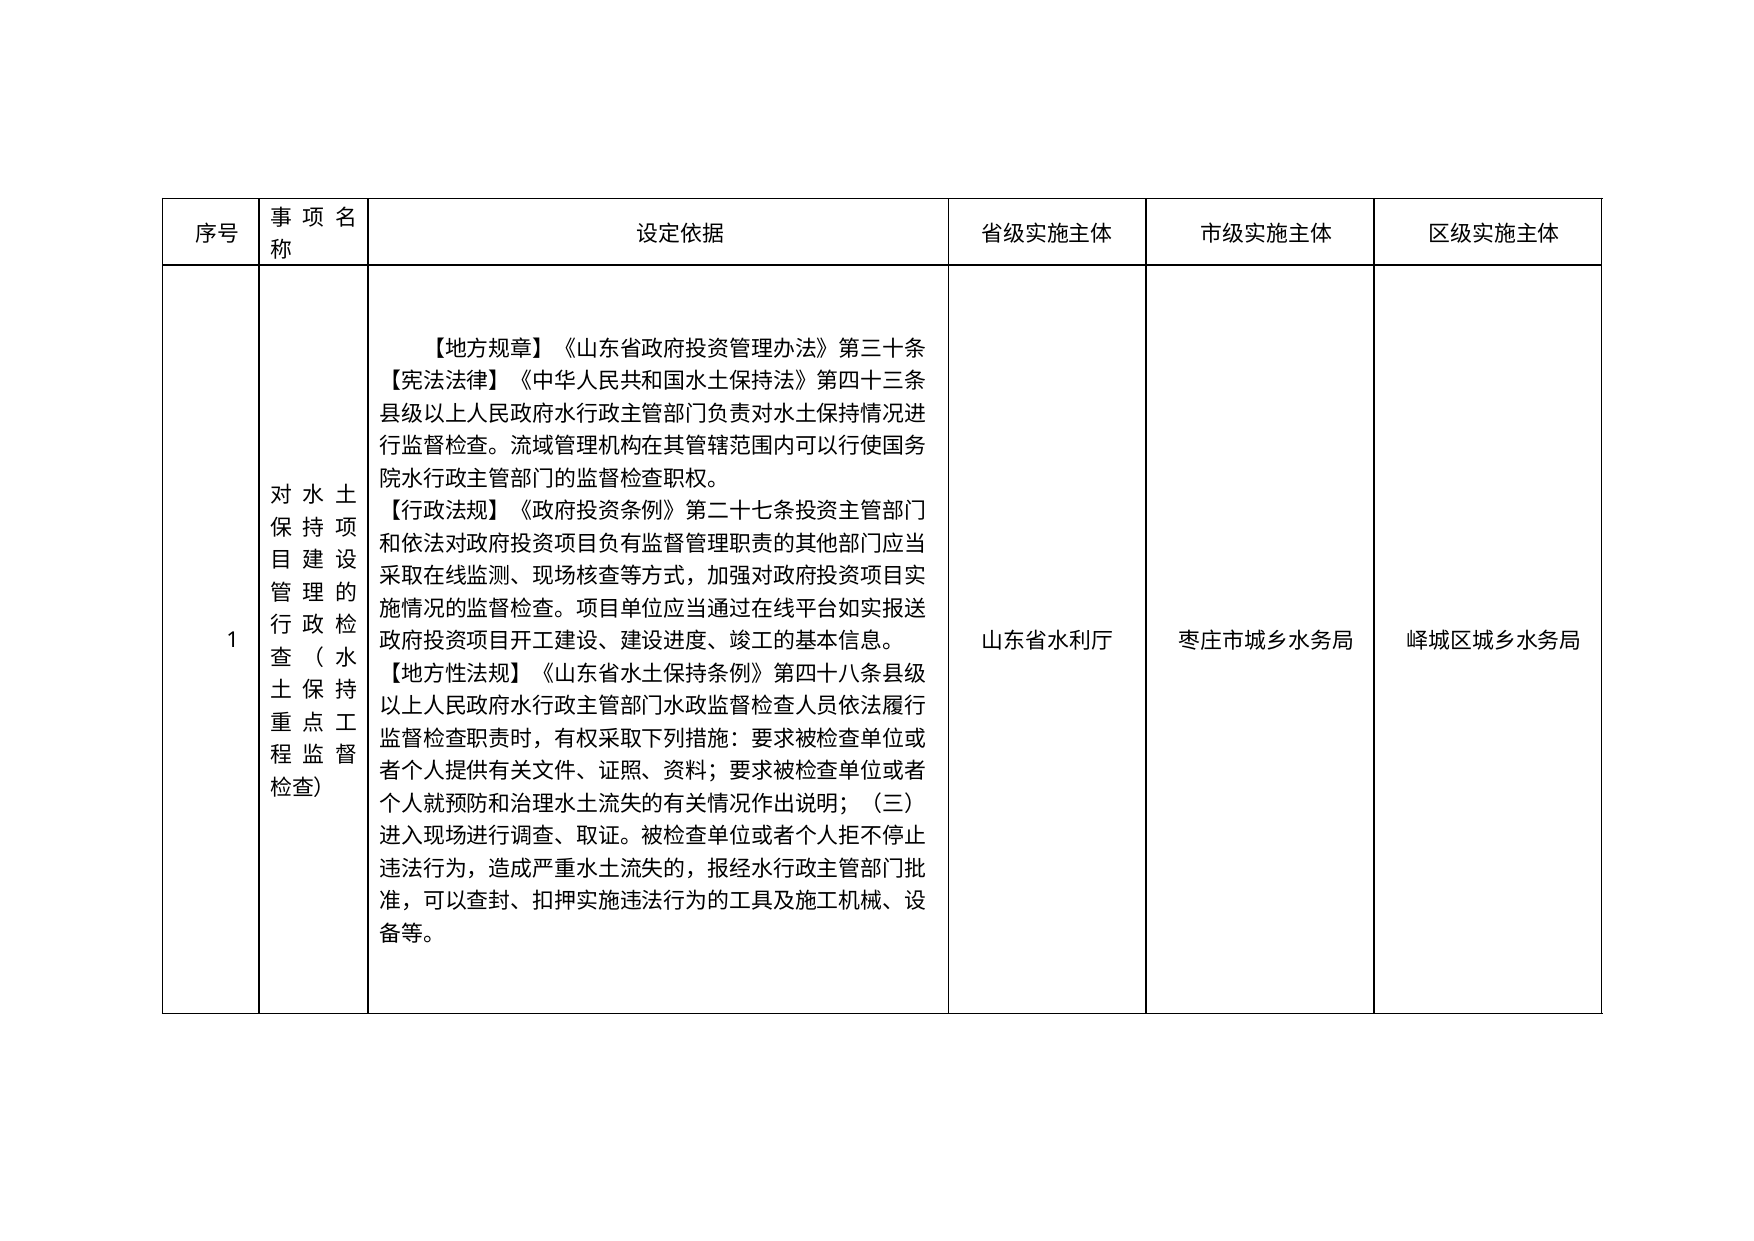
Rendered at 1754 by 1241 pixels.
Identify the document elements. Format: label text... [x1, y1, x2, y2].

table_cell 1 [163, 266, 258, 1013]
table_cell 山东省水利厅 [949, 266, 1145, 1013]
table_header 序号 [163, 199, 258, 264]
table_header 设定依据 [369, 199, 948, 264]
table_cell 峄城区城乡水务局 [1375, 266, 1601, 1013]
table_header 市级实施主体 [1147, 199, 1373, 264]
table_cell 对水土保持项目建设管理的行政检查（水土保持重点工程监督检查） [260, 266, 367, 1013]
table_cell 【地方规章】《山东省政府投资管理办法》第三十条 【宪法法律】《中华人民共和国水土保持法》第四十三条县级以上人民政府水行政主管部门负责对水土保持情况进行监督检查。流域管理机构在其管辖范围内可以行使国务院水行政主管部门的监督检查职权。 【行政法规】《政府投资条例》第二十七条投资主管部门和依法对政府投资项目负有监督管理职责的其他部门应当采取在线监测、现场核查等方式，加强对政府投资项目实施情况的监督检查。项目单位应当通过在线平台如实报送政府投资项目开工建设、建设进度、竣工的基本信息。 【地方性法规】《山东省水土保持条例》第四十八条县级以上人民政府水行政主管部门水政监督检查人员依法履行监督检查职责时，有权采取下列措施：要求被检查单位或者个人提供有关文件、证照、资料；要求被检查单位或者个人就预防和治理水土流失的有关情况作出说明；（三）进入现场进行调查、取证。被检查单位或者个人拒不停止违法行为，造成严重水土流失的，报经水行政主管部门批准，可以查封、扣押实施违法行为的工具及施工机械、设备等。 [369, 266, 948, 1013]
table_header 省级实施主体 [949, 199, 1145, 264]
table_header 事项名称 [260, 199, 367, 264]
table_header 区级实施主体 [1375, 199, 1601, 264]
table_cell 枣庄市城乡水务局 [1147, 266, 1373, 1013]
